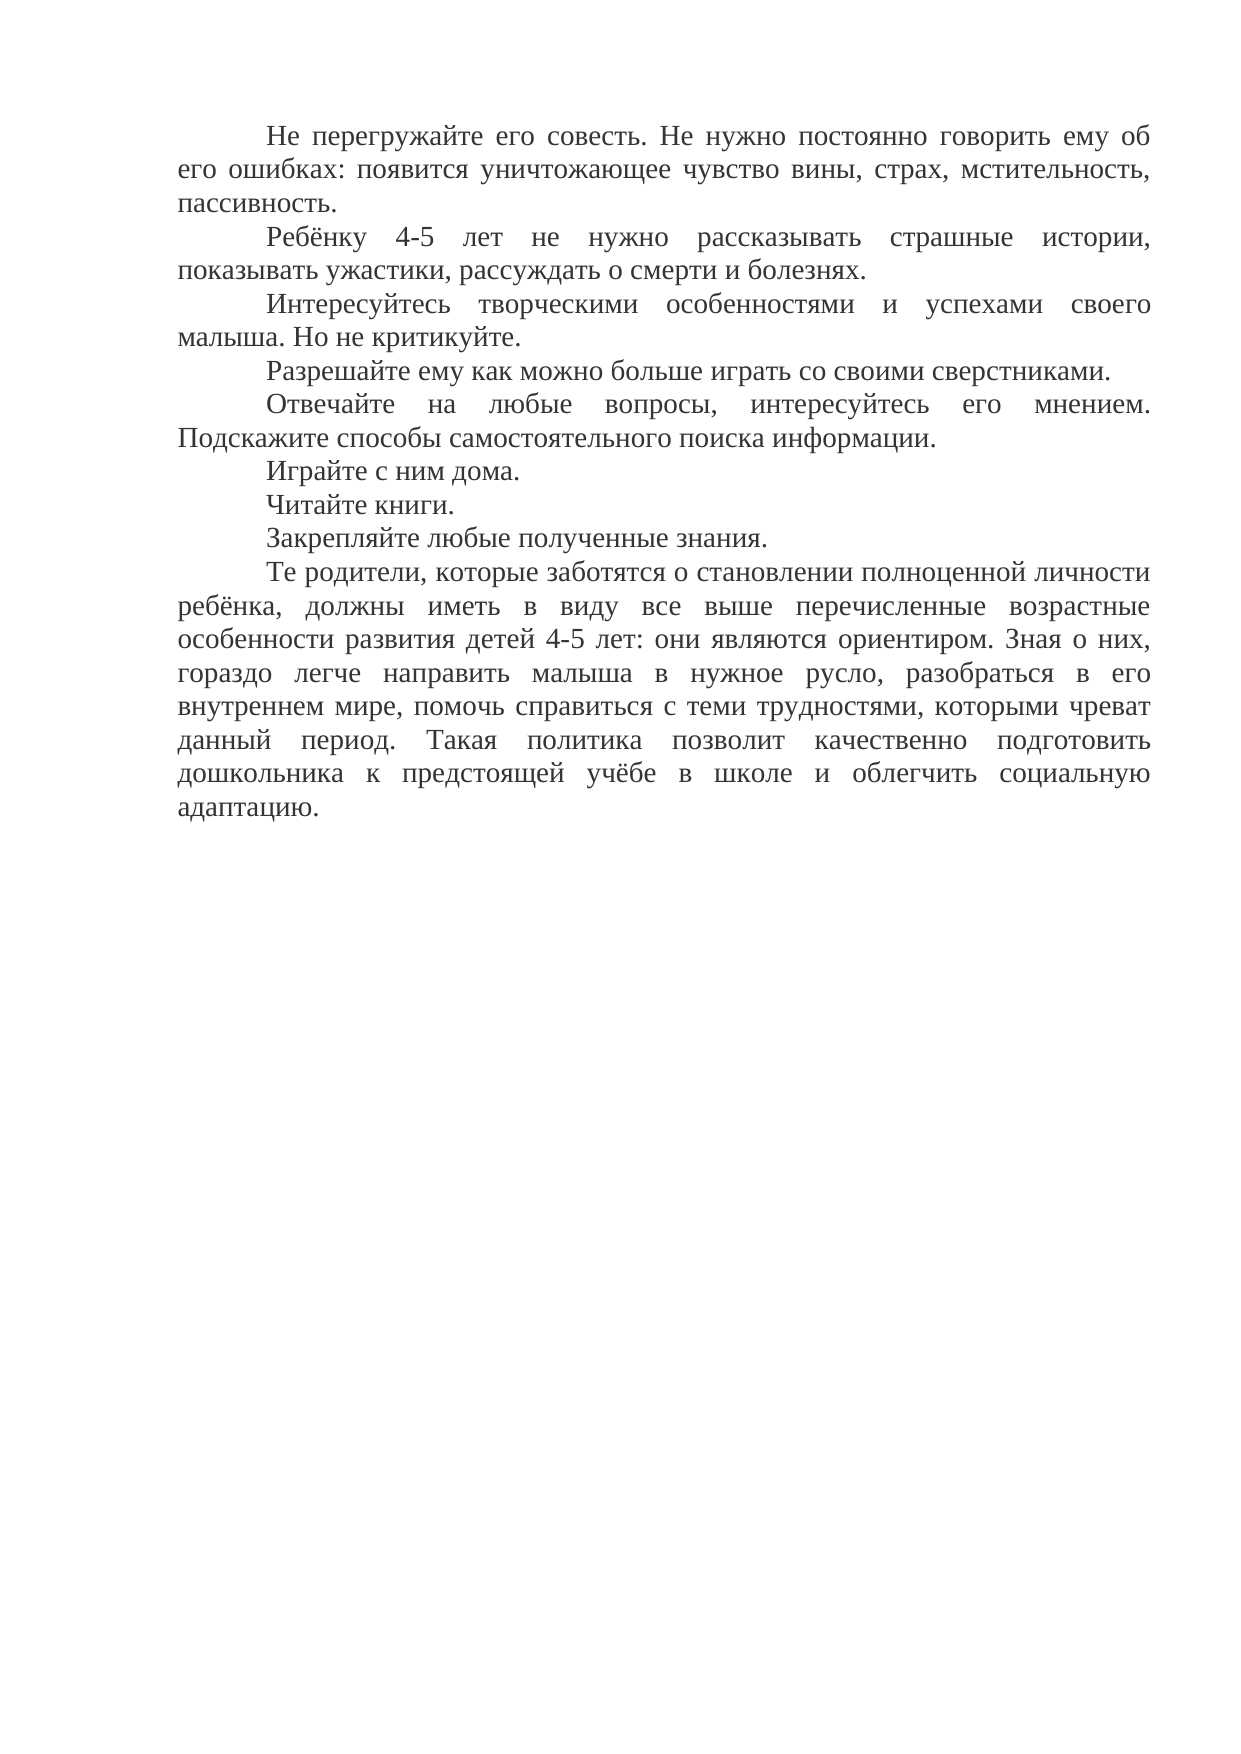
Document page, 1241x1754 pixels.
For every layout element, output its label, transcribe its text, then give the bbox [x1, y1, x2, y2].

text Интересуйтесь творческими особенностями и успехами своего малыша. Но не критикуйте. [177, 286, 1152, 353]
text Не перегружайте его совесть. Не нужно постоянно говорить ему об его ошибках: появится уничтожающее чувство вины, страх, мстительность, пассивность. [177, 118, 1152, 219]
text Отвечайте на любые вопросы, интересуйтесь его мнением. Подскажите способы самостоятельного поиска информации. [177, 386, 1152, 453]
text Те родители, которые заботятся о становлении полноценной личности ребёнка, должны иметь в виду все выше перечисленные возрастные особенности развития детей 4-5 лет: они являются ориентиром. Зная о них, гораздо легче направить малыша в нужное русло, разобраться в его внутреннем мире, помочь справиться с теми трудностями, которыми чреват данный период. Такая политика позволит качественно подготовить дошкольника к предстоящей учёбе в школе и облегчить социальную адаптацию. [177, 554, 1152, 822]
text Ребёнку 4-5 лет не нужно рассказывать страшные истории, показывать ужастики, рассуждать о смерти и болезнях. [177, 219, 1152, 286]
text Читайте книги. [177, 487, 1152, 521]
text Разрешайте ему как можно больше играть со своими сверстниками. [177, 353, 1152, 386]
text Закрепляйте любые полученные знания. [177, 521, 1152, 554]
text Играйте с ним дома. [177, 453, 1152, 487]
